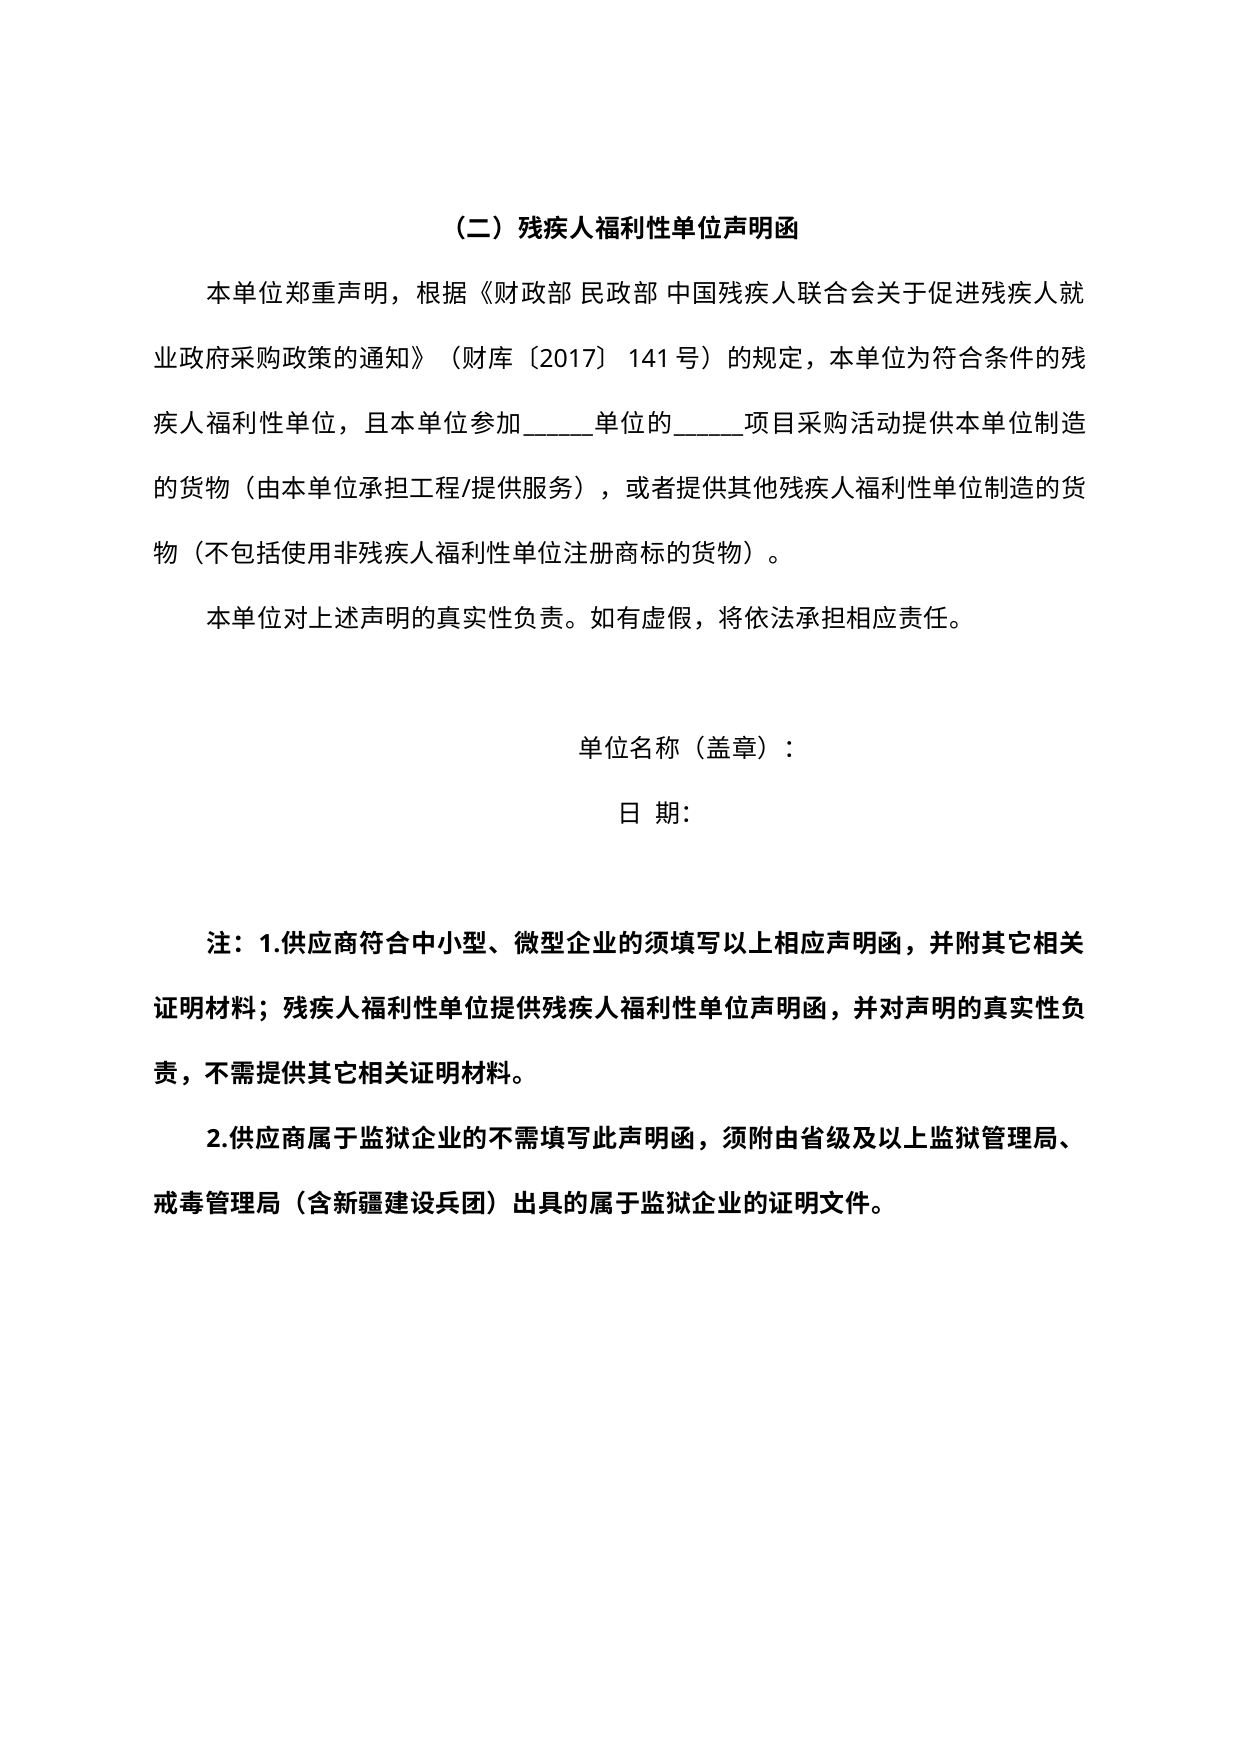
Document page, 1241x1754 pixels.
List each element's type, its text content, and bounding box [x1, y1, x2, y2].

text （二）残疾人福利性单位声明函 [153, 194, 1087, 259]
text 日 期： [153, 779, 924, 844]
text 本单位郑重声明，根据《财政部 民政部 中国残疾人联合会关于促进残疾人就业政府采购政策的通知》（财库〔2017〕 141号）的规定，本单位为符合条件的残疾人福利性单位，且本单位参加______单位的______项目采购活动提供本单位制造的货物（由本单位承担工程/提供服务），或者提供其他残疾人福利性单位制造的货物（不包括使用非残疾人福利性单位注册商标的货物）。 [153, 259, 1087, 584]
text 2.供应商属于监狱企业的不需填写此声明函，须附由省级及以上监狱管理局、戒毒管理局（含新疆建设兵团）出具的属于监狱企业的证明文件。 [153, 1104, 1087, 1234]
text 单位名称（盖章）： [153, 714, 924, 779]
text 注：1.供应商符合中小型、微型企业的须填写以上相应声明函，并附其它相关证明材料；残疾人福利性单位提供残疾人福利性单位声明函，并对声明的真实性负责，不需提供其它相关证明材料。 [153, 909, 1087, 1104]
text 本单位对上述声明的真实性负责。如有虚假，将依法承担相应责任。 [153, 584, 1087, 649]
